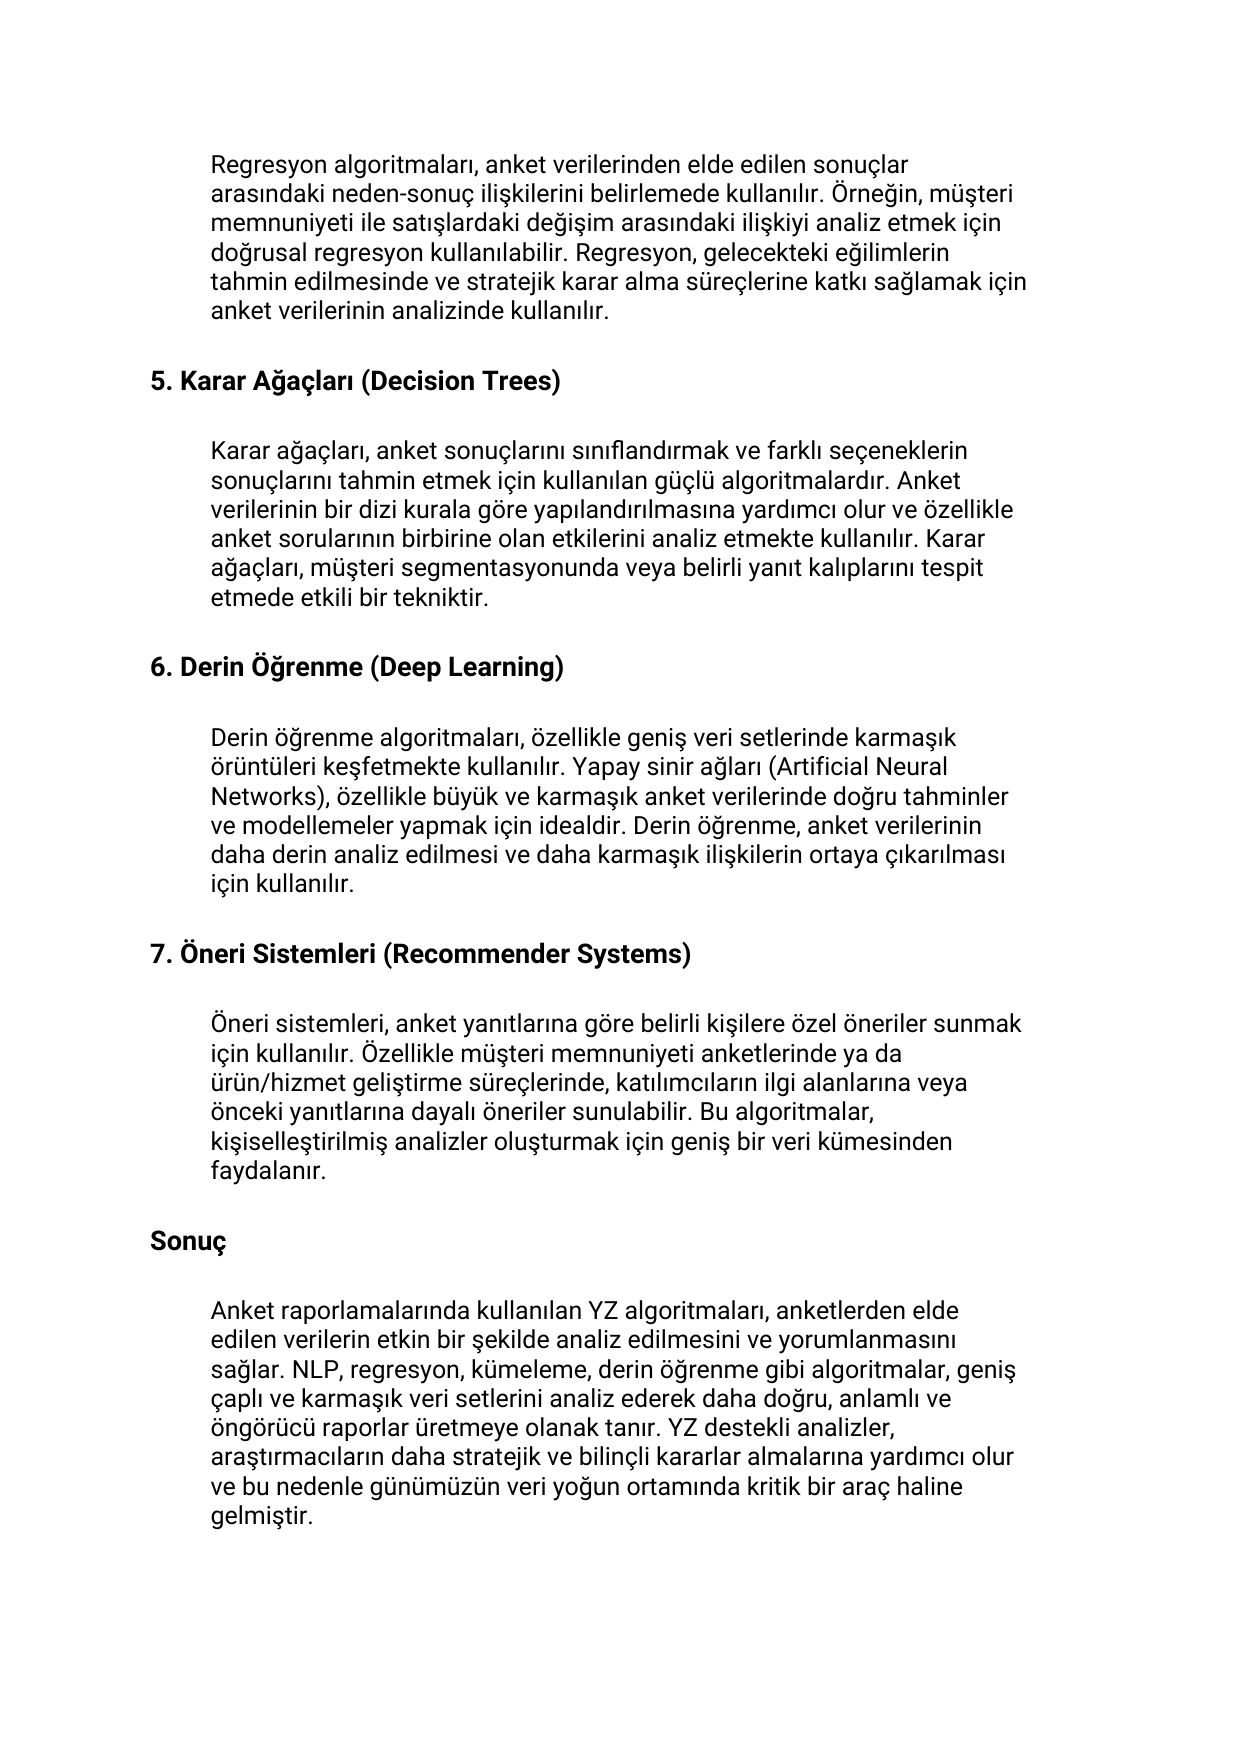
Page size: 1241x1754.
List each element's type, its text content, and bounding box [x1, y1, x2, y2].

subtitle 6. Derin Öğrenme (Deep Learning) [150, 652, 1090, 683]
subtitle 7. Öneri Sistemleri (Recommender Systems) [150, 938, 1090, 970]
text Derin öğrenme algoritmaları, özellikle geniş veri setlerinde karmaşık örüntüleri keşfetmekte kullanılır. Yapay sinir ağları (Artificial Neural Networks), özellikle büyük ve karmaşık anket verilerinde doğru tahminler ve modellemeler yapmak için idealdir. Derin öğrenme, anket verilerinin daha derin analiz edilmesi ve daha karmaşık ilişkilerin ortaya çıkarılması için kullanılır. [210, 723, 1030, 899]
subtitle Sonuç [150, 1225, 1090, 1257]
text Anket raporlamalarında kullanılan YZ algoritmaları, anketlerden elde edilen verilerin etkin bir şekilde analiz edilmesini ve yorumlanmasını sağlar. NLP, regresyon, kümeleme, derin öğrenme gibi algoritmalar, geniş çaplı ve karmaşık veri setlerini analiz ederek daha doğru, anlamlı ve öngörücü raporlar üretmeye olanak tanır. YZ destekli analizler, araştırmacıların daha stratejik ve bilinçli kararlar almalarına yardımcı olur ve bu nedenle günümüzün veri yoğun ortamında kritik bir araç haline gelmiştir. [210, 1296, 1030, 1530]
subtitle 5. Karar Ağaçları (Decision Trees) [150, 365, 1090, 397]
text Öneri sistemleri, anket yanıtlarına göre belirli kişilere özel öneriler sunmak için kullanılır. Özellikle müşteri memnuniyeti anketlerinde ya da ürün/hizmet geliştirme süreçlerinde, katılımcıların ilgi alanlarına veya önceki yanıtlarına dayalı öneriler sunulabilir. Bu algoritmalar, kişiselleştirilmiş analizler oluşturmak için geniş bir veri kümesinden faydalanır. [210, 1010, 1030, 1185]
text Regresyon algoritmaları, anket verilerinden elde edilen sonuçlar arasındaki neden-sonuç ilişkilerini belirlemede kullanılır. Örneğin, müşteri memnuniyeti ile satışlardaki değişim arasındaki ilişkiyi analiz etmek için doğrusal regresyon kullanılabilir. Regresyon, gelecekteki eğilimlerin tahmin edilmesinde ve stratejik karar alma süreçlerine katkı sağlamak için anket verilerinin analizinde kullanılır. [210, 150, 1030, 326]
text Karar ağaçları, anket sonuçlarını sınıflandırmak ve farklı seçeneklerin sonuçlarını tahmin etmek için kullanılan güçlü algoritmalardır. Anket verilerinin bir dizi kurala göre yapılandırılmasına yardımcı olur ve özellikle anket sorularının birbirine olan etkilerini analiz etmekte kullanılır. Karar ağaçları, müşteri segmentasyonunda veya belirli yanıt kalıplarını tespit etmede etkili bir tekniktir. [210, 437, 1030, 612]
